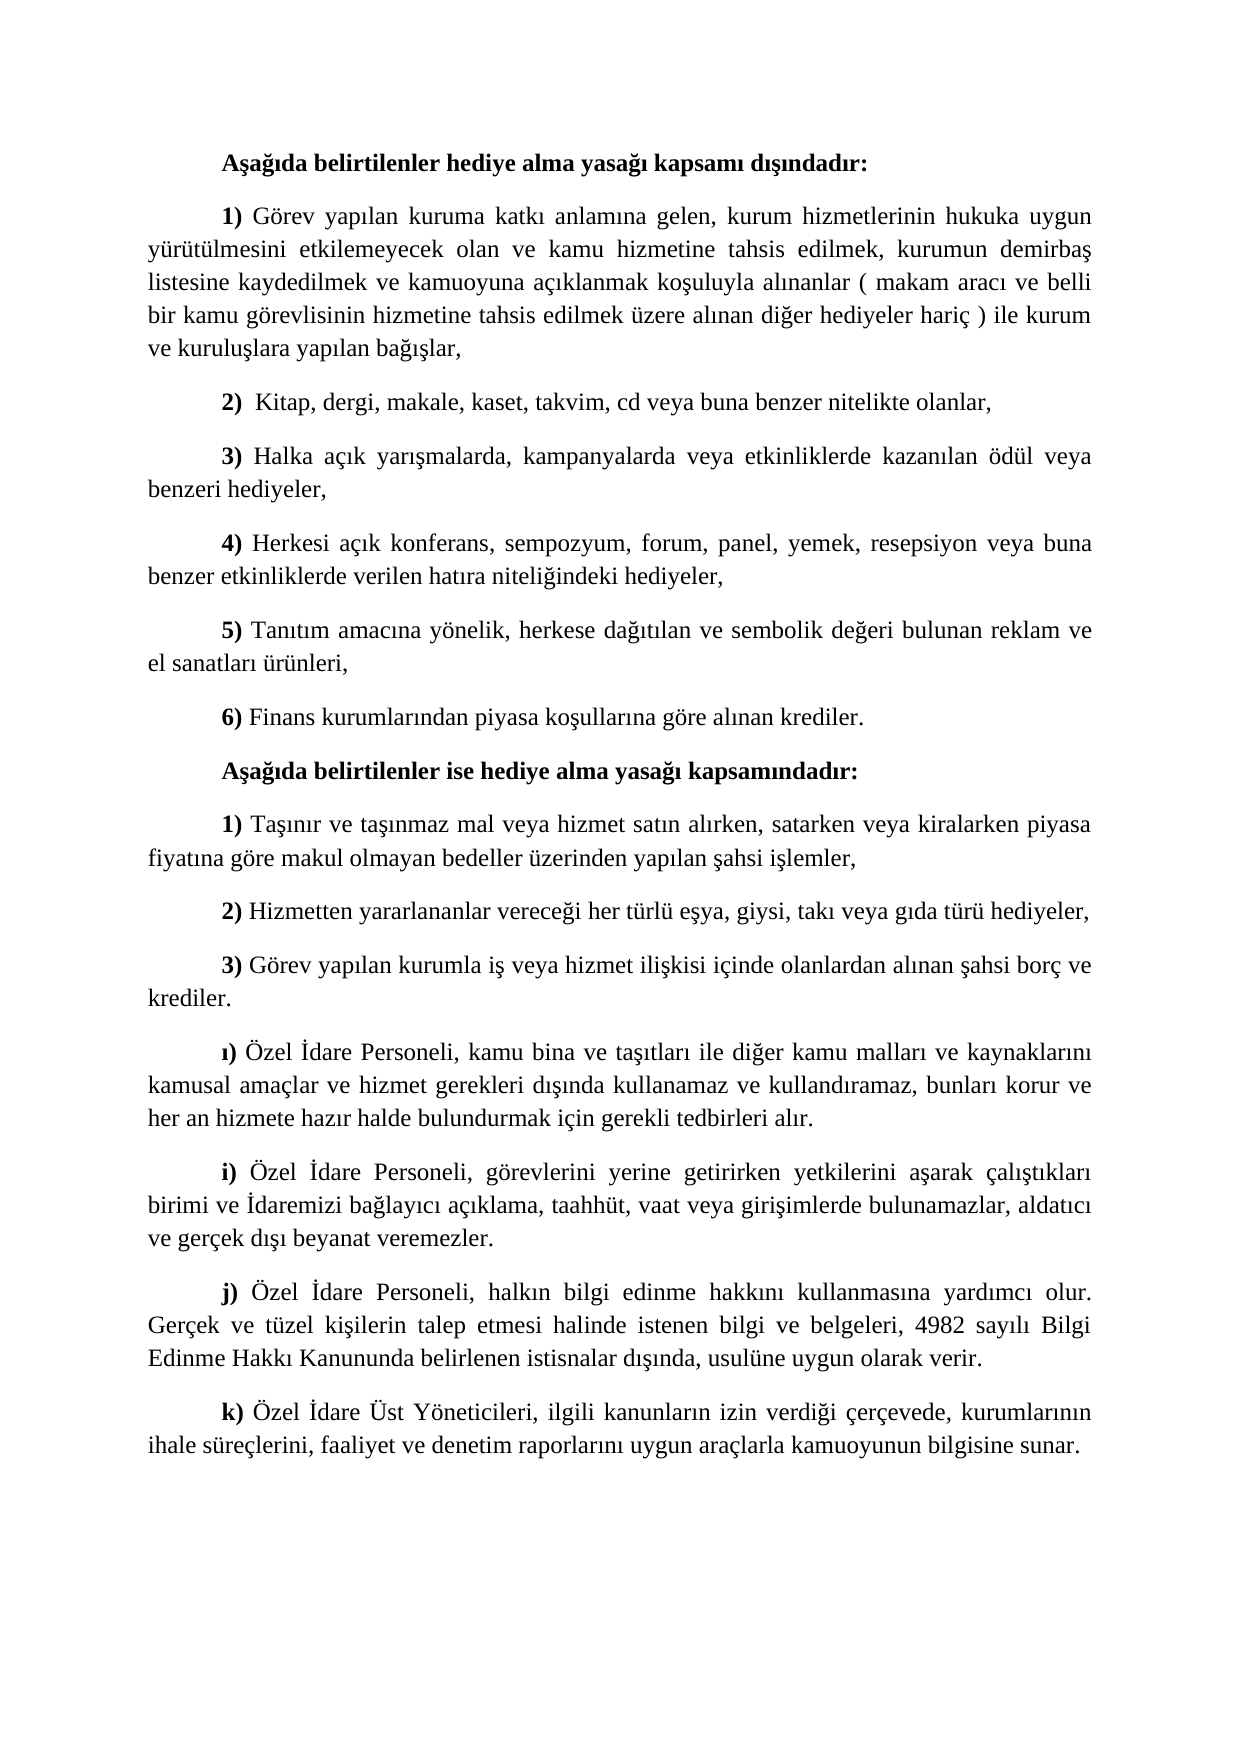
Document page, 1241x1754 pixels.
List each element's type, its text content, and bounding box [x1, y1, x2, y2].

text k) Özel İdare Üst Yöneticileri, ilgili kanunların izin verdiği çerçevede, kurumlarının ihale süreçlerini, faaliyet ve denetim raporlarını uygun araçlarla kamuoyunun bilgisine sunar. [148, 1397, 1093, 1459]
text Aşağıda belirtilenler hediye alma yasağı kapsamı dışındadır: [148, 148, 1093, 176]
text 6) Finans kurumlarından piyasa koşullarına göre alınan krediler. [148, 702, 1093, 731]
text i) Özel İdare Personeli, görevlerini yerine getirirken yetkilerini aşarak çalıştıkları birimi ve İdaremizi bağlayıcı açıklama, taahhüt, vaat veya girişimlerde bulunamazlar, aldatıcı ve gerçek dışı beyanat veremezler. [148, 1157, 1093, 1252]
text 2) Kitap, dergi, makale, kaset, takvim, cd veya buna benzer nitelikte olanlar, [148, 387, 1093, 416]
text 1) Görev yapılan kuruma katkı anlamına gelen, kurum hizmetlerinin hukuka uygun yürütülmesini etkilemeyecek olan ve kamu hizmetine tahsis edilmek, kurumun demirbaş listesine kaydedilmek ve kamuoyuna açıklanmak koşuluyla alınanlar ( makam aracı ve belli bir kamu görevlisinin hizmetine tahsis edilmek üzere alınan diğer hediyeler hariç ) ile kurum ve kuruluşlara yapılan bağışlar, [148, 201, 1093, 362]
text 4) Herkesi açık konferans, sempozyum, forum, panel, yemek, resepsiyon veya buna benzer etkinliklerde verilen hatıra niteliğindeki hediyeler, [148, 528, 1093, 590]
text 1) Taşınır ve taşınmaz mal veya hizmet satın alırken, satarken veya kiralarken piyasa fiyatına göre makul olmayan bedeller üzerinden yapılan şahsi işlemler, [148, 809, 1093, 871]
text Aşağıda belirtilenler ise hediye alma yasağı kapsamındadır: [148, 756, 1093, 784]
text 2) Hizmetten yararlananlar vereceği her türlü eşya, giysi, takı veya gıda türü hediyeler, [148, 896, 1093, 925]
text 3) Görev yapılan kurumla iş veya hizmet ilişkisi içinde olanlardan alınan şahsi borç ve krediler. [148, 950, 1093, 1012]
text ı) Özel İdare Personeli, kamu bina ve taşıtları ile diğer kamu malları ve kaynaklarını kamusal amaçlar ve hizmet gerekleri dışında kullanamaz ve kullandıramaz, bunları korur ve her an hizmete hazır halde bulundurmak için gerekli tedbirleri alır. [148, 1037, 1093, 1132]
text 3) Halka açık yarışmalarda, kampanyalarda veya etkinliklerde kazanılan ödül veya benzeri hediyeler, [148, 441, 1093, 503]
text 5) Tanıtım amacına yönelik, herkese dağıtılan ve sembolik değeri bulunan reklam ve el sanatları ürünleri, [148, 615, 1093, 677]
text j) Özel İdare Personeli, halkın bilgi edinme hakkını kullanmasına yardımcı olur. Gerçek ve tüzel kişilerin talep etmesi halinde istenen bilgi ve belgeleri, 4982 sayılı Bilgi Edinme Hakkı Kanununda belirlenen istisnalar dışında, usulüne uygun olarak verir. [148, 1277, 1093, 1372]
